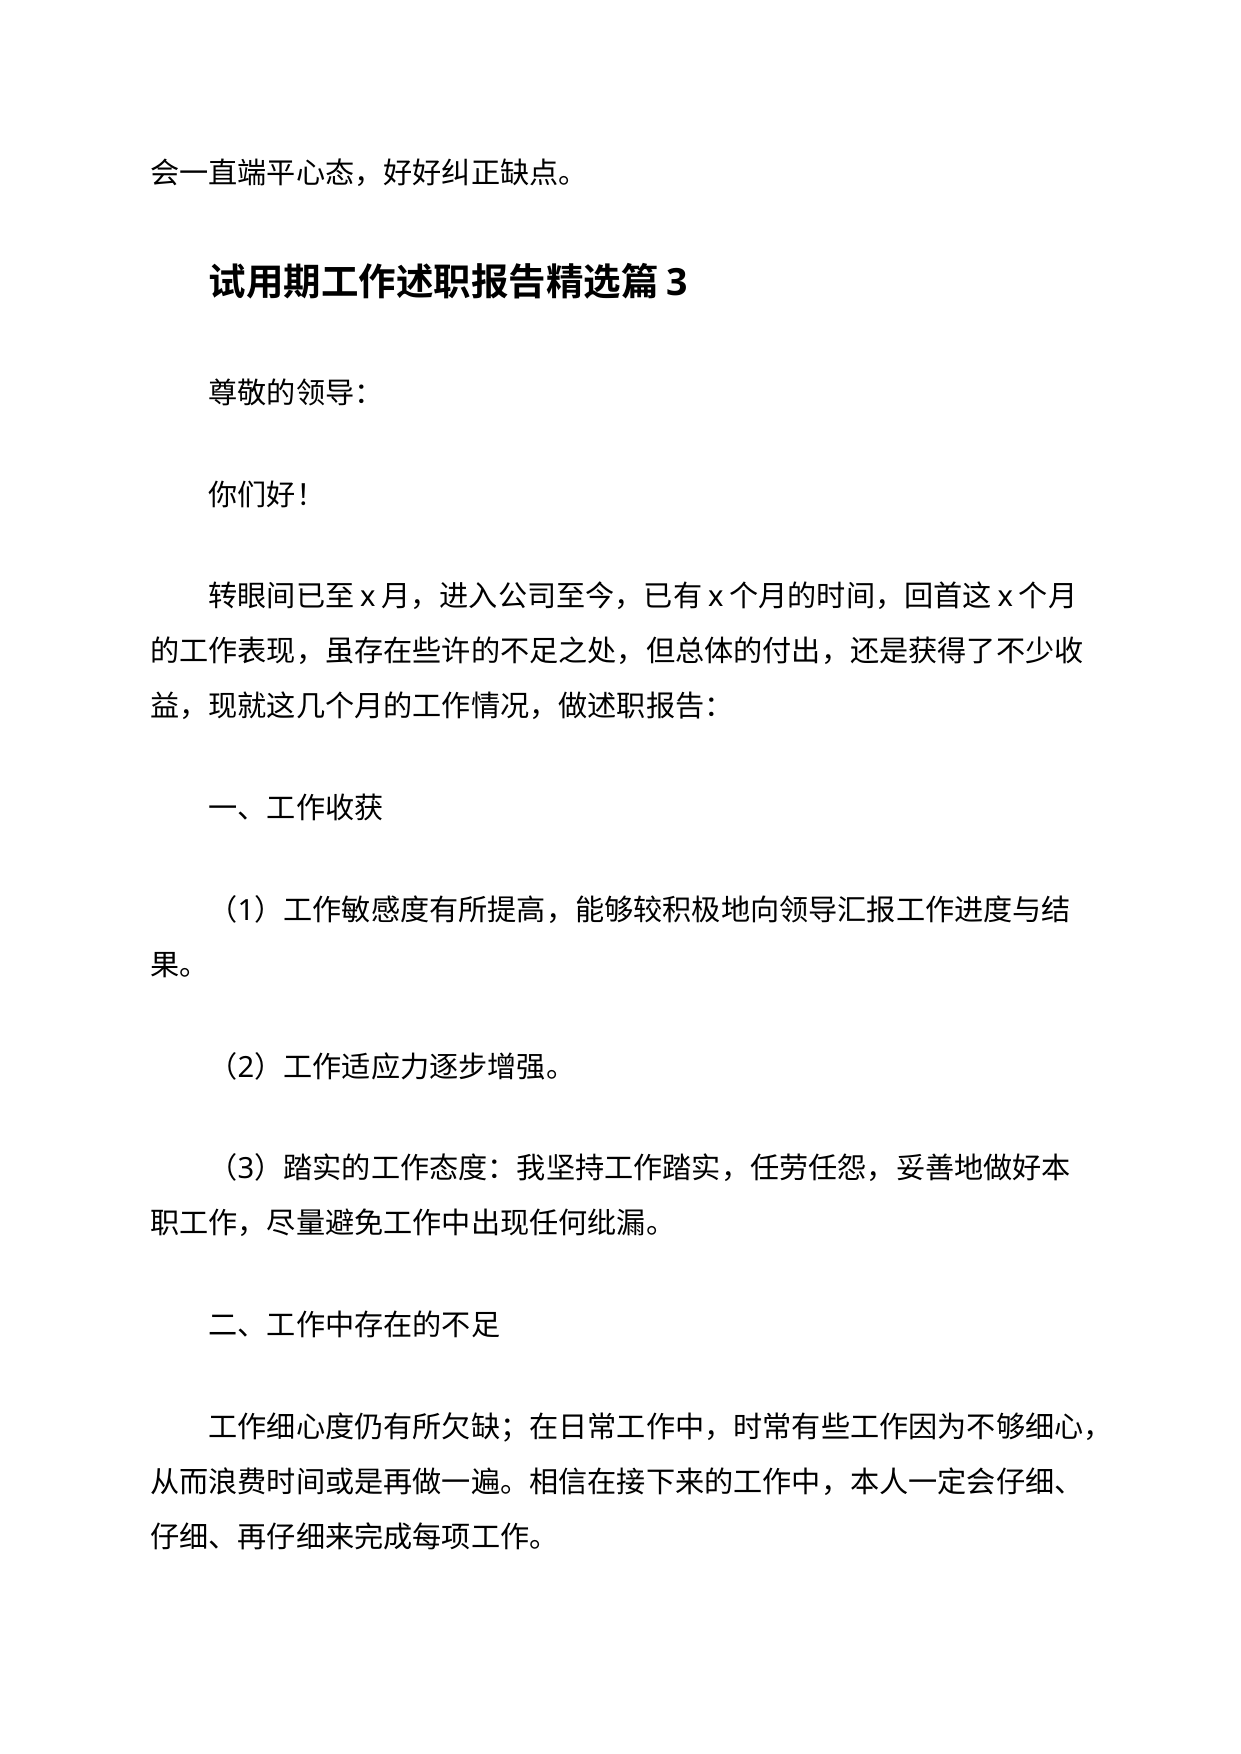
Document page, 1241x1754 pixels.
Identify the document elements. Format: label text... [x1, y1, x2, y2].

text 工作细心度仍有所欠缺；在日常工作中，时常有些工作因为不够细心，从而浪费时间或是再做一遍。相信在接下来的工作中，本人一定会仔细、仔细、再仔细来完成每项工作。 [150, 1404, 1090, 1556]
text 转眼间已至x月，进入公司至今，已有x个月的时间，回首这x个月的工作表现，虽存在些许的不足之处，但总体的付出，还是获得了不少收益，现就这几个月的工作情况，做述职报告： [150, 573, 1090, 725]
text 尊敬的领导： [150, 369, 1090, 412]
text 二、工作中存在的不足 [150, 1302, 1090, 1344]
text 试用期工作述职报告精选篇3 [150, 252, 1090, 306]
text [150, 150, 1090, 192]
text （1）工作敏感度有所提高，能够较积极地向领导汇报工作进度与结果。 [150, 886, 1090, 984]
text 一、工作收获 [150, 784, 1090, 827]
text 你们好！ [150, 471, 1090, 513]
text （2）工作适应力逐步增强。 [150, 1043, 1090, 1086]
text （3）踏实的工作态度：我坚持工作踏实，任劳任怨，妥善地做好本职工作，尽量避免工作中出现任何纰漏。 [150, 1145, 1090, 1242]
